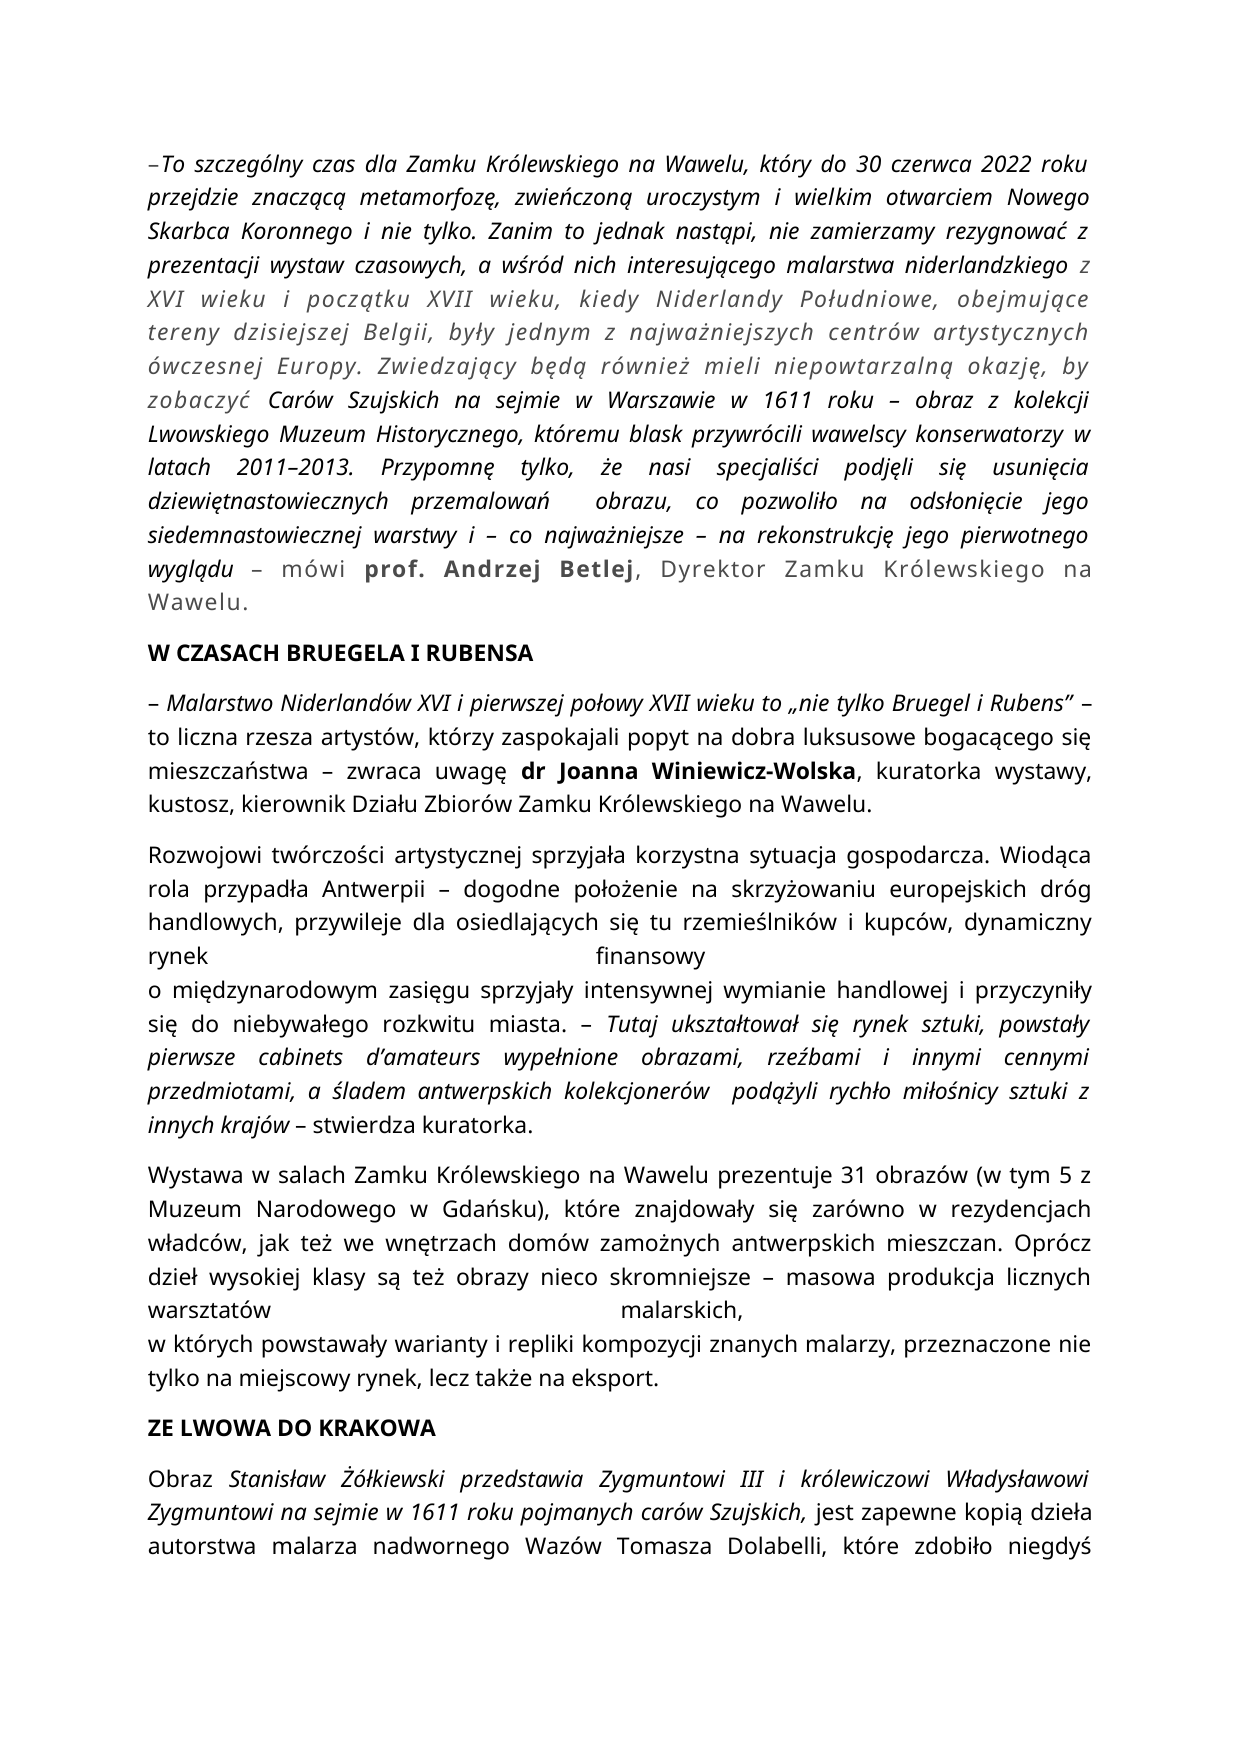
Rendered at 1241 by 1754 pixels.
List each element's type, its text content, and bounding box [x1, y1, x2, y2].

text Wystawa w salach Zamku Królewskiego na Wawelu prezentuje 31 obrazów (w tym 5 z Muzeum Narodowego w Gdańsku), które znajdowały się zarówno w rezydencjach władców, jak też we wnętrzach domów zamożnych antwerpskich mieszczan. Oprócz dzieł wysokiej klasy są też obrazy nieco skromniejsze – masowa produkcja licznych warsztatów malarskich, w których powstawały warianty i repliki kompozycji znanych malarzy, przeznaczone nie tylko na miejscowy rynek, lecz także na eksport. [148, 1159, 1093, 1393]
text ZE LWOWA DO KRAKOWA [148, 1412, 1093, 1443]
text Rozwojowi twórczości artystycznej sprzyjała korzystna sytuacja gospodarcza. Wiodąca rola przypadła Antwerpii – dogodne położenie na skrzyżowaniu europejskich dróg handlowych, przywileje dla osiedlających się tu rzemieślników i kupców, dynamiczny rynek finansowy o międzynarodowym zasięgu sprzyjały intensywnej wymianie handlowej i przyczyniły się do niebywałego rozkwitu miasta. – Tutaj ukształtował się rynek sztuki, powstały pierwsze cabinets d’amateurs wypełnione obrazami, rzeźbami i innymi cennymi przedmiotami, a śladem antwerpskich kolekcjonerów podążyli rychło miłośnicy sztuki z innych krajów – stwierdza kuratorka. [148, 839, 1093, 1140]
text W CZASACH BRUEGELA I RUBENSA [148, 637, 1093, 668]
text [148, 1463, 1093, 1561]
text –To szczególny czas dla Zamku Królewskiego na Wawelu, który do 30 czerwca 2022 roku przejdzie znaczącą metamorfozę, zwieńczoną uroczystym i wielkim otwarciem Nowego Skarbca Koronnego i nie tylko. Zanim to jednak nastąpi, nie zamierzamy rezygnować z prezentacji wystaw czasowych, a wśród nich interesującego malarstwa niderlandzkiego z XVI wieku i początku XVII wieku, kiedy Niderlandy Południowe, obejmujące tereny dzisiejszej Belgii, były jednym z najważniejszych centrów artystycznych ówczesnej Europy. Zwiedzający będą również mieli niepowtarzalną okazję, by zobaczyć Carów Szujskich na sejmie w Warszawie w 1611 roku – obraz z kolekcji Lwowskiego Muzeum Historycznego, któremu blask przywrócili wawelscy konserwatorzy w latach 2011–2013. Przypomnę tylko, że nasi specjaliści podjęli się usunięcia dziewiętnastowiecznych przemalowań obrazu, co pozwoliło na odsłonięcie jego siedemnastowiecznej warstwy i – co najważniejsze – na rekonstrukcję jego pierwotnego wyglądu – mówi prof. Andrzej Betlej, Dyrektor Zamku Królewskiego na Wawelu. [148, 148, 1093, 618]
text – Malarstwo Niderlandów XVI i pierwszej połowy XVII wieku to „nie tylko Bruegel i Rubens” – to liczna rzesza artystów, którzy zaspokajali popyt na dobra luksusowe bogacącego się mieszczaństwa – zwraca uwagę dr Joanna Winiewicz-Wolska, kuratorka wystawy, kustosz, kierownik Działu Zbiorów Zamku Królewskiego na Wawelu. [148, 687, 1093, 820]
